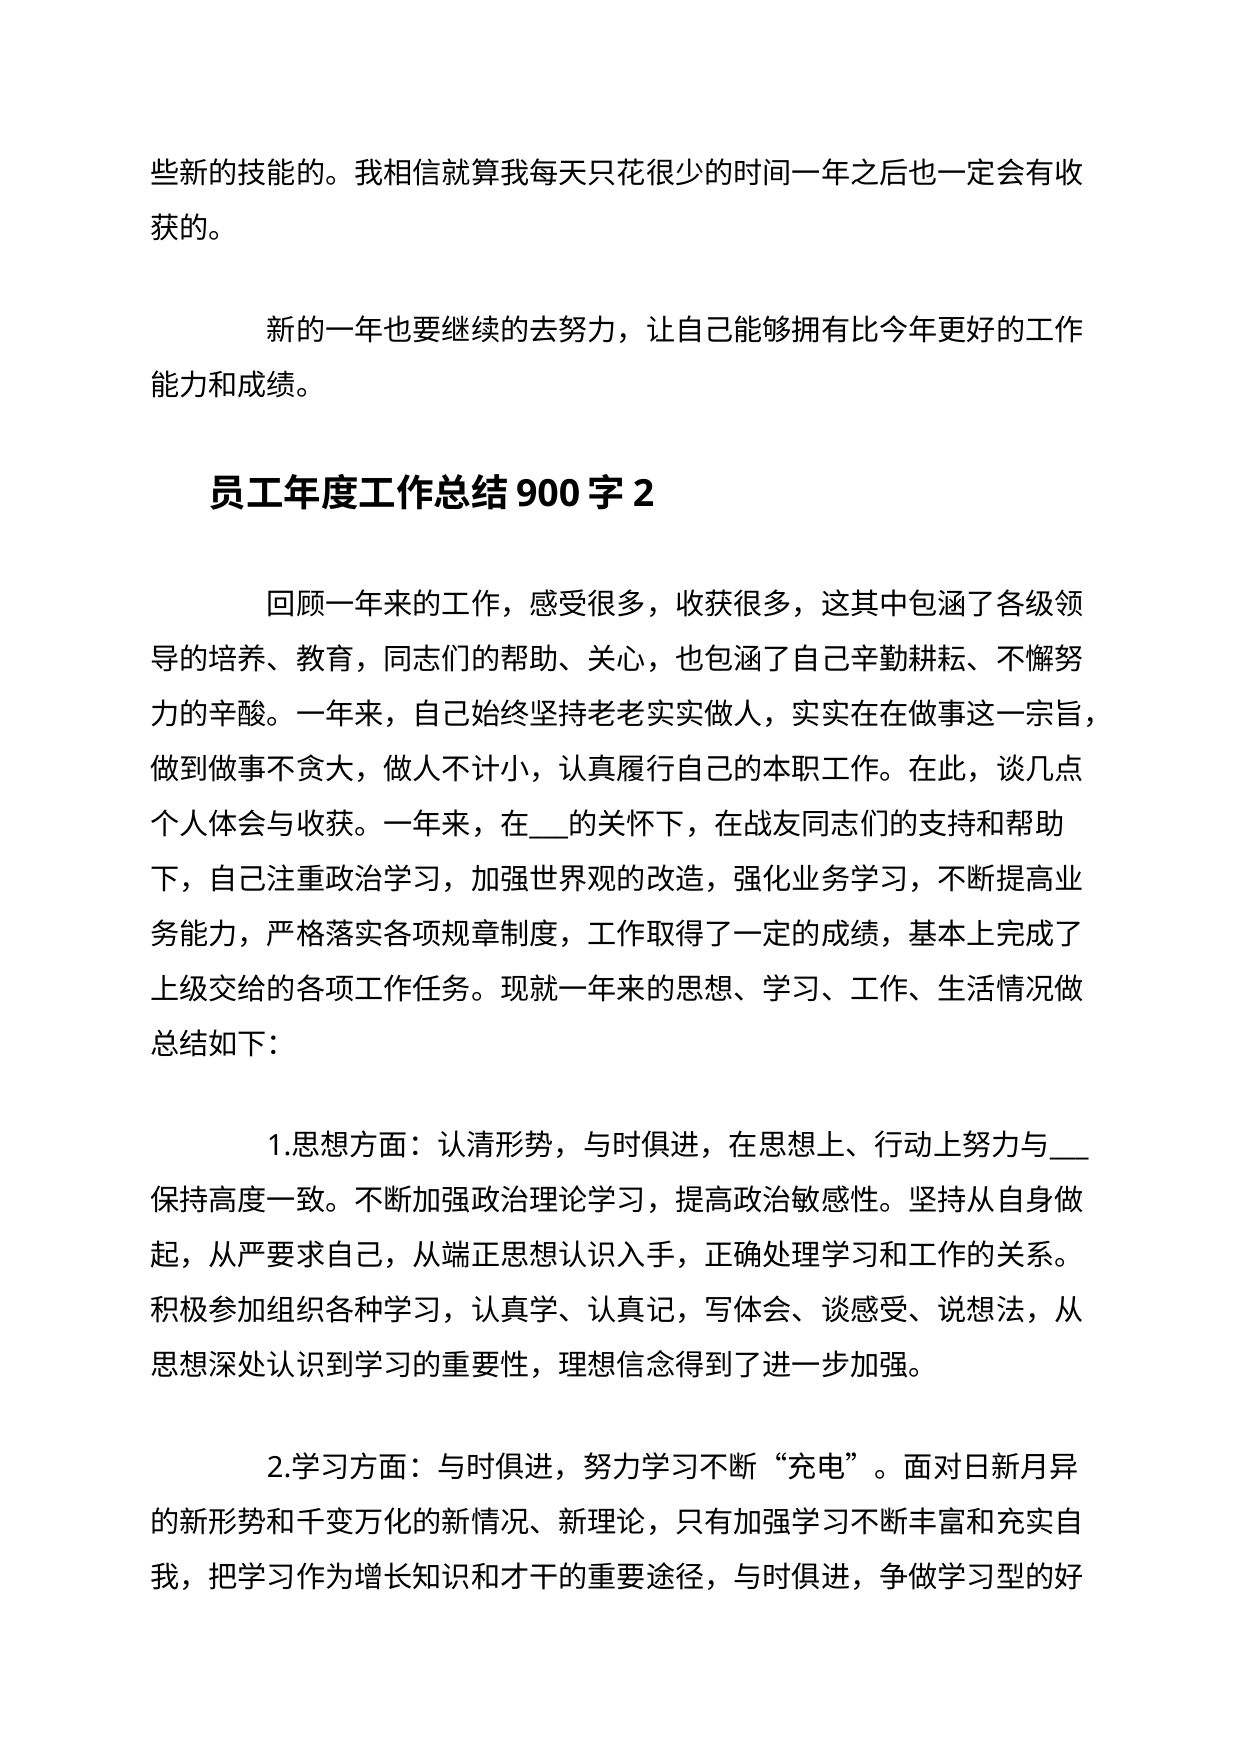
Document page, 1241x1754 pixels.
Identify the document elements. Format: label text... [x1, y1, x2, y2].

text 1.思想方面：认清形势，与时俱进，在思想上、行动上努力与___保持高度一致。不断加强政治理论学习，提高政治敏感性。坚持从自身做起，从严要求自己，从端正思想认识入手，正确处理学习和工作的关系。积极参加组织各种学习，认真学、认真记，写体会、谈感受、说想法，从思想深处认识到学习的重要性，理想信念得到了进一步加强。 [150, 1122, 1090, 1384]
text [150, 1443, 1090, 1596]
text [150, 150, 1090, 247]
text 回顾一年来的工作，感受很多，收获很多，这其中包涵了各级领导的培养、教育，同志们的帮助、关心，也包涵了自己辛勤耕耘、不懈努力的辛酸。一年来，自己始终坚持老老实实做人，实实在在做事这一宗旨，做到做事不贪大，做人不计小，认真履行自己的本职工作。在此，谈几点个人体会与收获。一年来，在___的关怀下，在战友同志们的支持和帮助下，自己注重政治学习，加强世界观的改造，强化业务学习，不断提高业务能力，严格落实各项规章制度，工作取得了一定的成绩，基本上完成了上级交给的各项工作任务。现就一年来的思想、学习、工作、生活情况做总结如下： [150, 581, 1090, 1062]
text 新的一年也要继续的去努力，让自己能够拥有比今年更好的工作能力和成绩。 [150, 307, 1090, 404]
text 员工年度工作总结900字2 [150, 463, 1090, 518]
